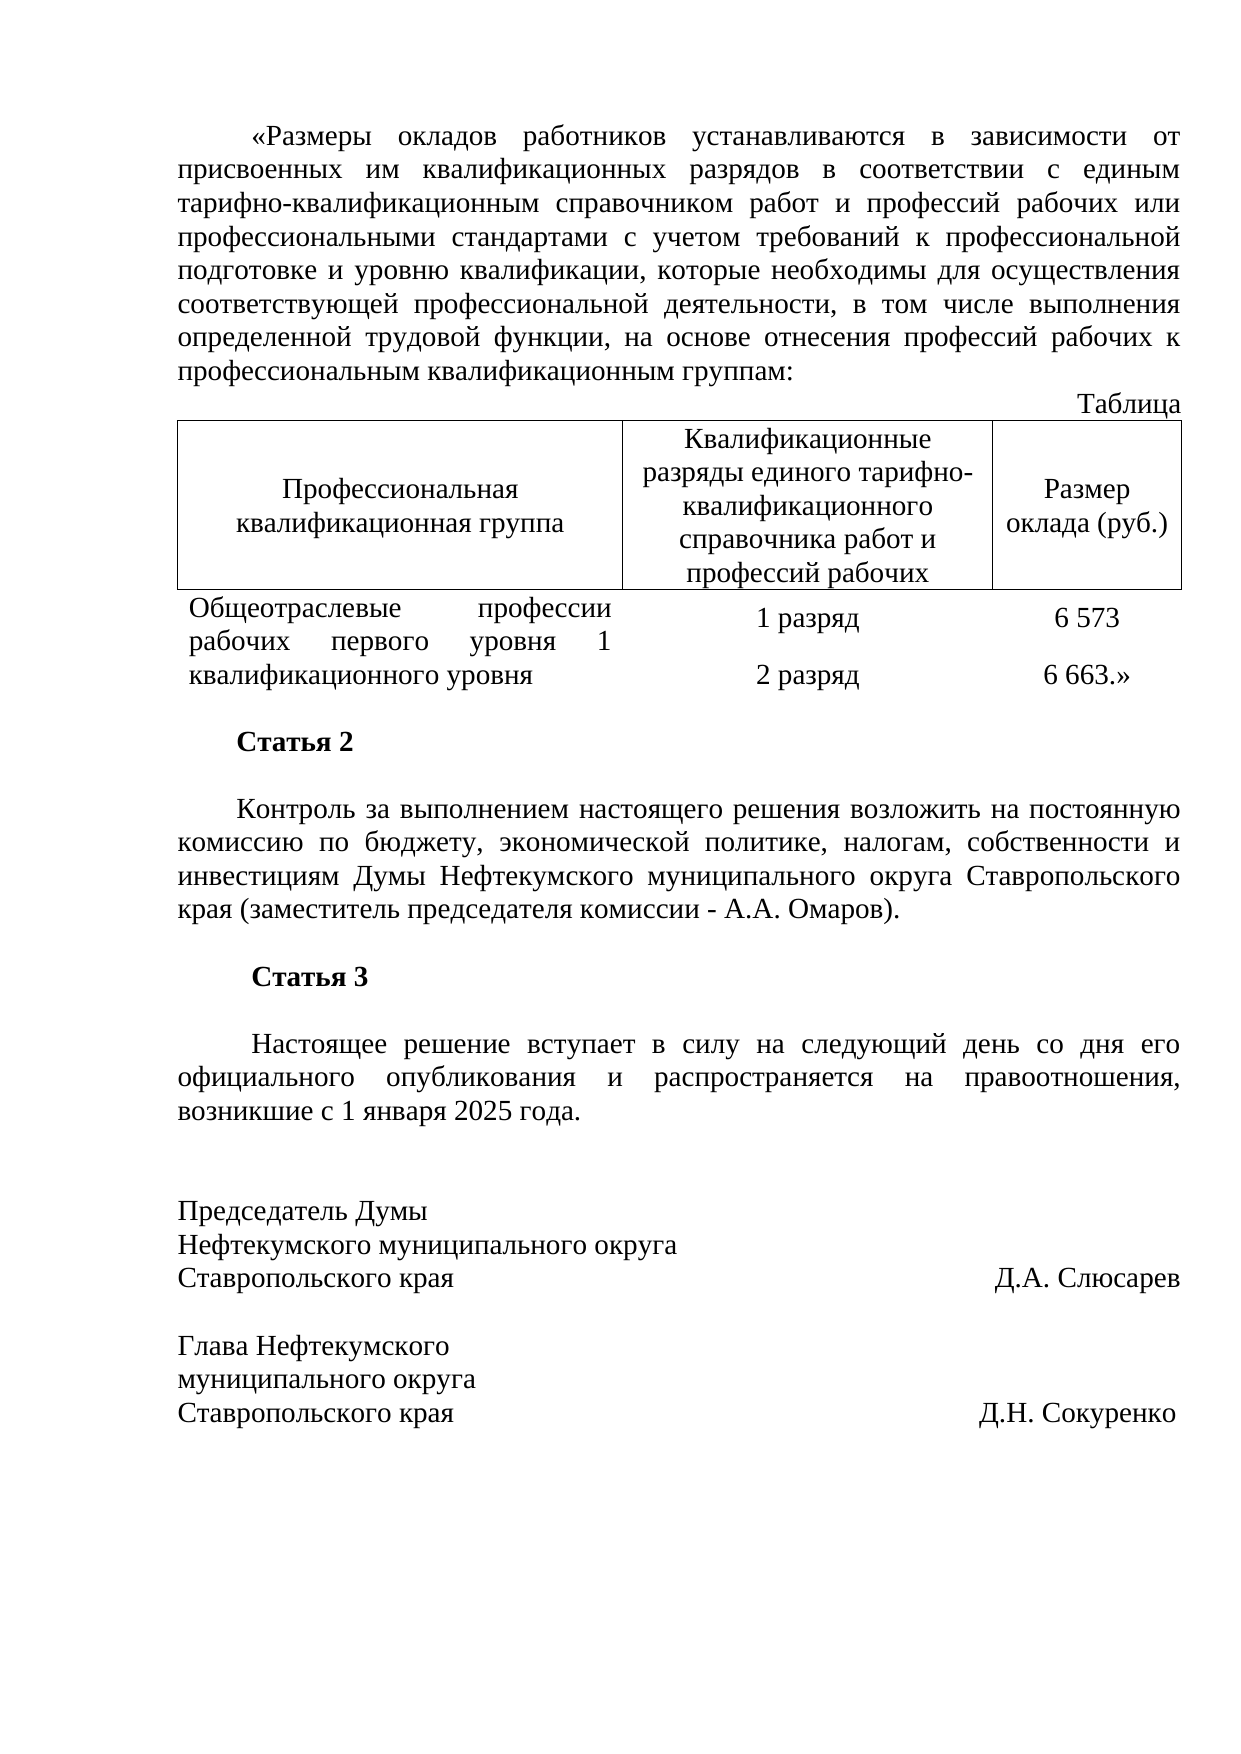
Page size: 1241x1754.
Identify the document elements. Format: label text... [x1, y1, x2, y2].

table_cell Общеотраслевые профессии рабочих первого уровня 1 квалификационного уровня [177, 590, 623, 690]
table_cell 6 573 [992, 590, 1181, 633]
text муниципального округа [177, 1361, 1181, 1395]
text Ставропольского края Д.Н. Сокуренко [177, 1395, 1181, 1428]
title Статья 3 [177, 959, 1181, 992]
text Нефтекумского муниципального округа [177, 1227, 1181, 1261]
table_cell 6 663.» [992, 633, 1181, 690]
text Контроль за выполнением настоящего решения возложить на постоянную комиссию по бюджету, экономической политике, налогам, собственности и инвестициям Думы Нефтекумского муниципального округа Ставропольского края (заместитель председателя комиссии - А.А. Омаров). [177, 791, 1181, 925]
table_cell 1 разряд [623, 590, 992, 633]
text Статья 2 [177, 724, 1181, 757]
text Настоящее решение вступает в силу на следующий день со дня его официального опубликования и распространяется на правоотношения, возникшие с 1 января 2025 года. [177, 1026, 1181, 1126]
table_header Профессиональная квалификационная группа [178, 421, 622, 589]
text Таблица [177, 386, 1181, 420]
table_cell 2 разряд [623, 633, 992, 690]
table_header Размер оклада (руб.) [993, 421, 1181, 589]
text Глава Нефтекумского [177, 1328, 1181, 1361]
table_header Квалификационные разряды единого тарифно-квалификационного справочника работ и профессий рабочих [623, 421, 992, 589]
text «Размеры окладов работников устанавливаются в зависимости от присвоенных им квалификационных разрядов в соответствии с единым тарифно-квалификационным справочником работ и профессий рабочих или профессиональными стандартами с учетом требований к профессиональной подготовке и уровню квалификации, которые необходимы для осуществления соответствующей профессиональной деятельности, в том числе выполнения определенной трудовой функции, на основе отнесения профессий рабочих к профессиональным квалификационным группам: [177, 118, 1181, 386]
text Председатель Думы [177, 1193, 1181, 1227]
text Ставропольского края Д.А. Слюсарев [177, 1261, 1181, 1294]
